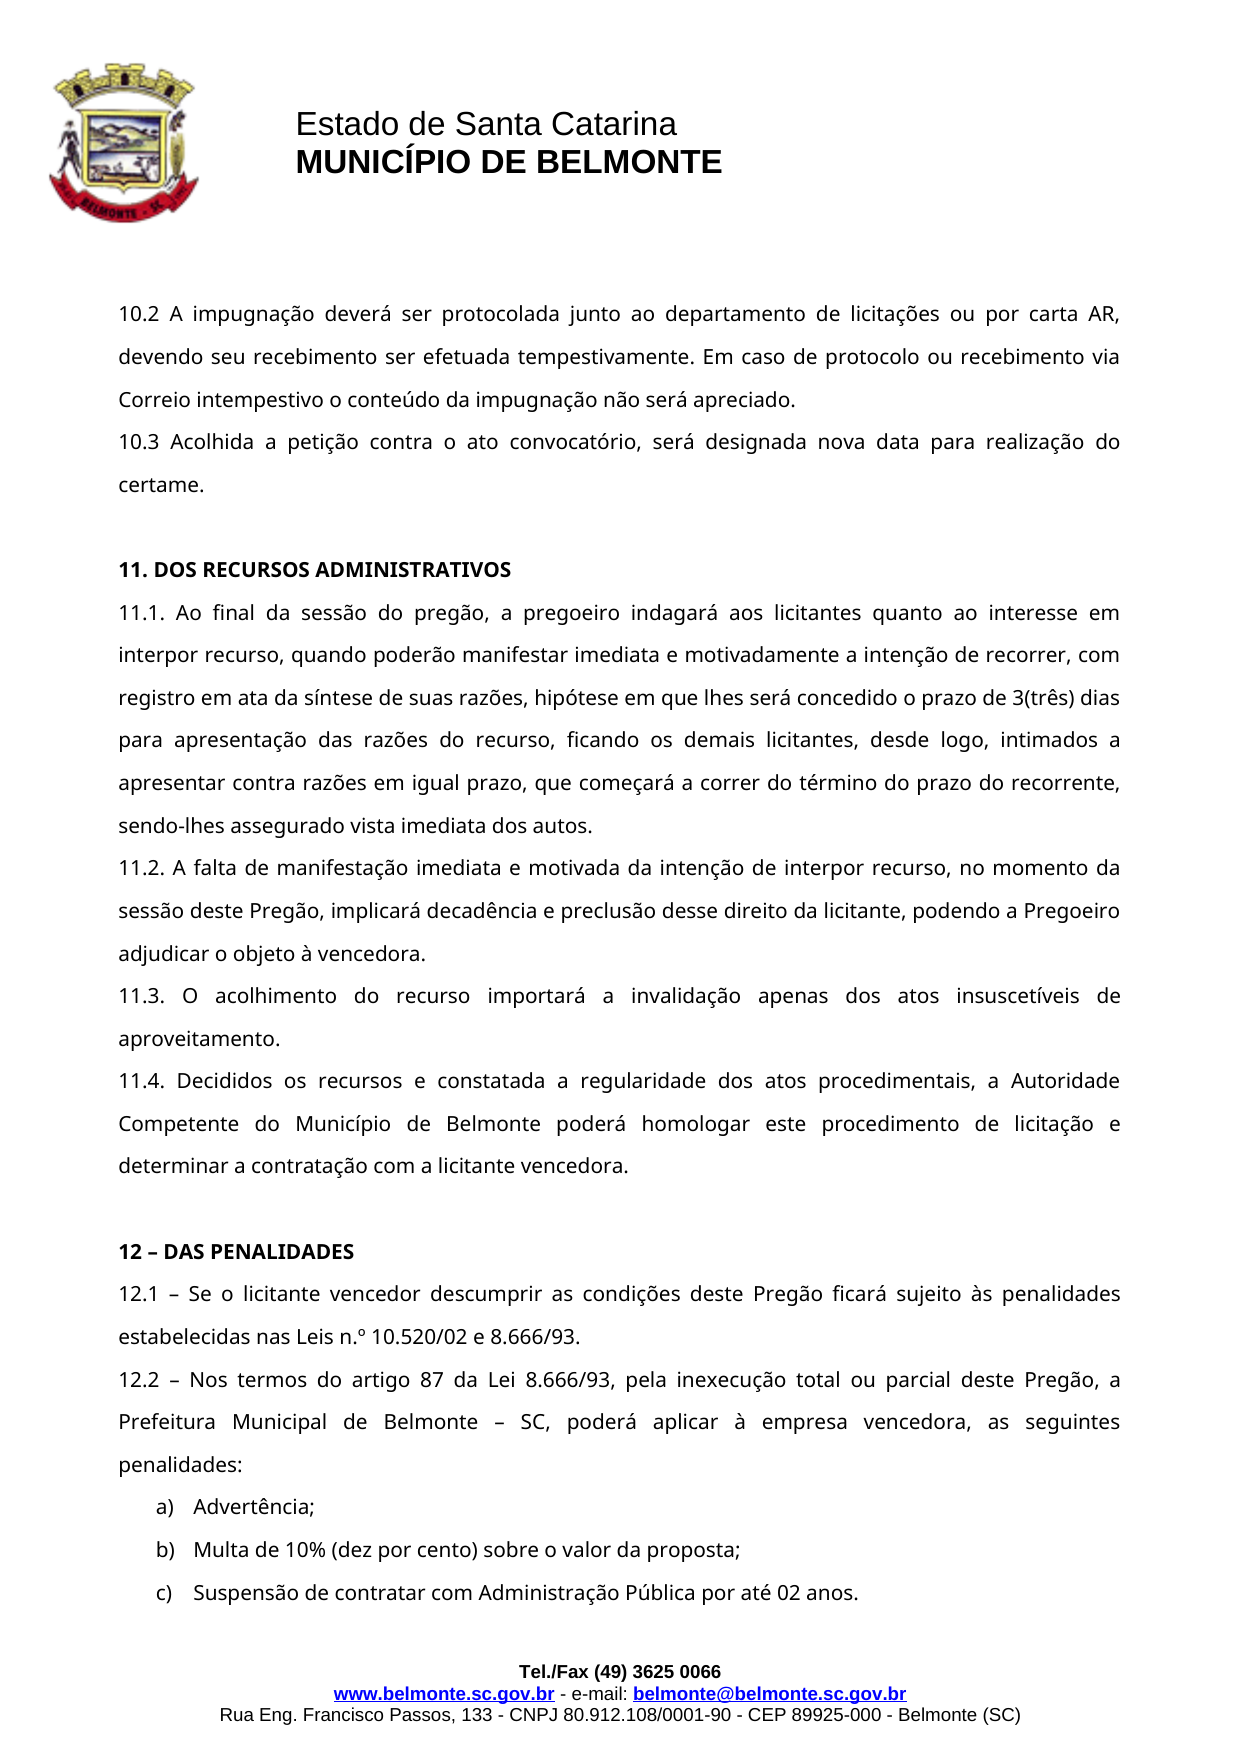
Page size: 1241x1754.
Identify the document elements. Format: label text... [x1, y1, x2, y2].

list Advertência; [156, 1492, 1122, 1521]
list Suspensão de contratar com Administração Pública por até 02 anos. [156, 1578, 1122, 1606]
picture [26, 44, 225, 243]
list Multa de 10% (dez por cento) sobre o valor da proposta; [156, 1535, 1122, 1563]
text 12.2 – Nos termos do artigo 87 da Lei 8.666/93, pela inexecução total ou parcial deste Pregão, a Prefeitura Municipal de Belmonte – SC, poderá aplicar à empresa vencedora, as seguintes penalidades: [118, 1365, 1122, 1478]
text 12.1 – Se o licitante vencedor descumprir as condições deste Pregão ficará sujeito às penalidades estabelecidas nas Leis n.º 10.520/02 e 8.666/93. [118, 1279, 1122, 1351]
text 11.1. Ao final da sessão do pregão, a pregoeiro indagará aos licitantes quanto ao interesse em interpor recurso, quando poderão manifestar imediata e motivadamente a intenção de recorrer, com registro em ata da síntese de suas razões, hipótese em que lhes será concedido o prazo de 3(três) dias para apresentação das razões do recurso, ficando os demais licitantes, desde logo, intimados a apresentar contra razões em igual prazo, que começará a correr do término do prazo do recorrente, sendo-lhes assegurado vista imediata dos autos. [118, 598, 1122, 839]
text 11.2. A falta de manifestação imediata e motivada da intenção de interpor recurso, no momento da sessão deste Pregão, implicará decadência e preclusão desse direito da licitante, podendo a Pregoeiro adjudicar o objeto à vencedora. [118, 853, 1122, 967]
text impugnação deverá ser protocolada junto ao departamento de licitações ou por carta AR, devendo seu recebimento ser efetuada tempestivamente. Em caso de protocolo ou recebimento via Correio intempestivo o conteúdo da impugnação não será apreciado. [118, 299, 1122, 413]
text 10.3 Acolhida a petição contra o ato convocatório, será designada nova data para realização do certame. [118, 427, 1122, 498]
text 11.4. Decididos os recursos e constatada a regularidade dos atos procedimentais, a Autoridade Competente do Município de Belmonte poderá homologar este procedimento de licitação e determinar a contratação com a licitante vencedora. [118, 1066, 1122, 1180]
text 12 – DAS PENALIDADES [118, 1237, 1122, 1265]
text 11. DOS RECURSOS ADMINISTRATIVOS [118, 555, 1122, 584]
text 11.3. O acolhimento do recurso importará a invalidação apenas dos atos insuscetíveis de aproveitamento. [118, 981, 1122, 1052]
